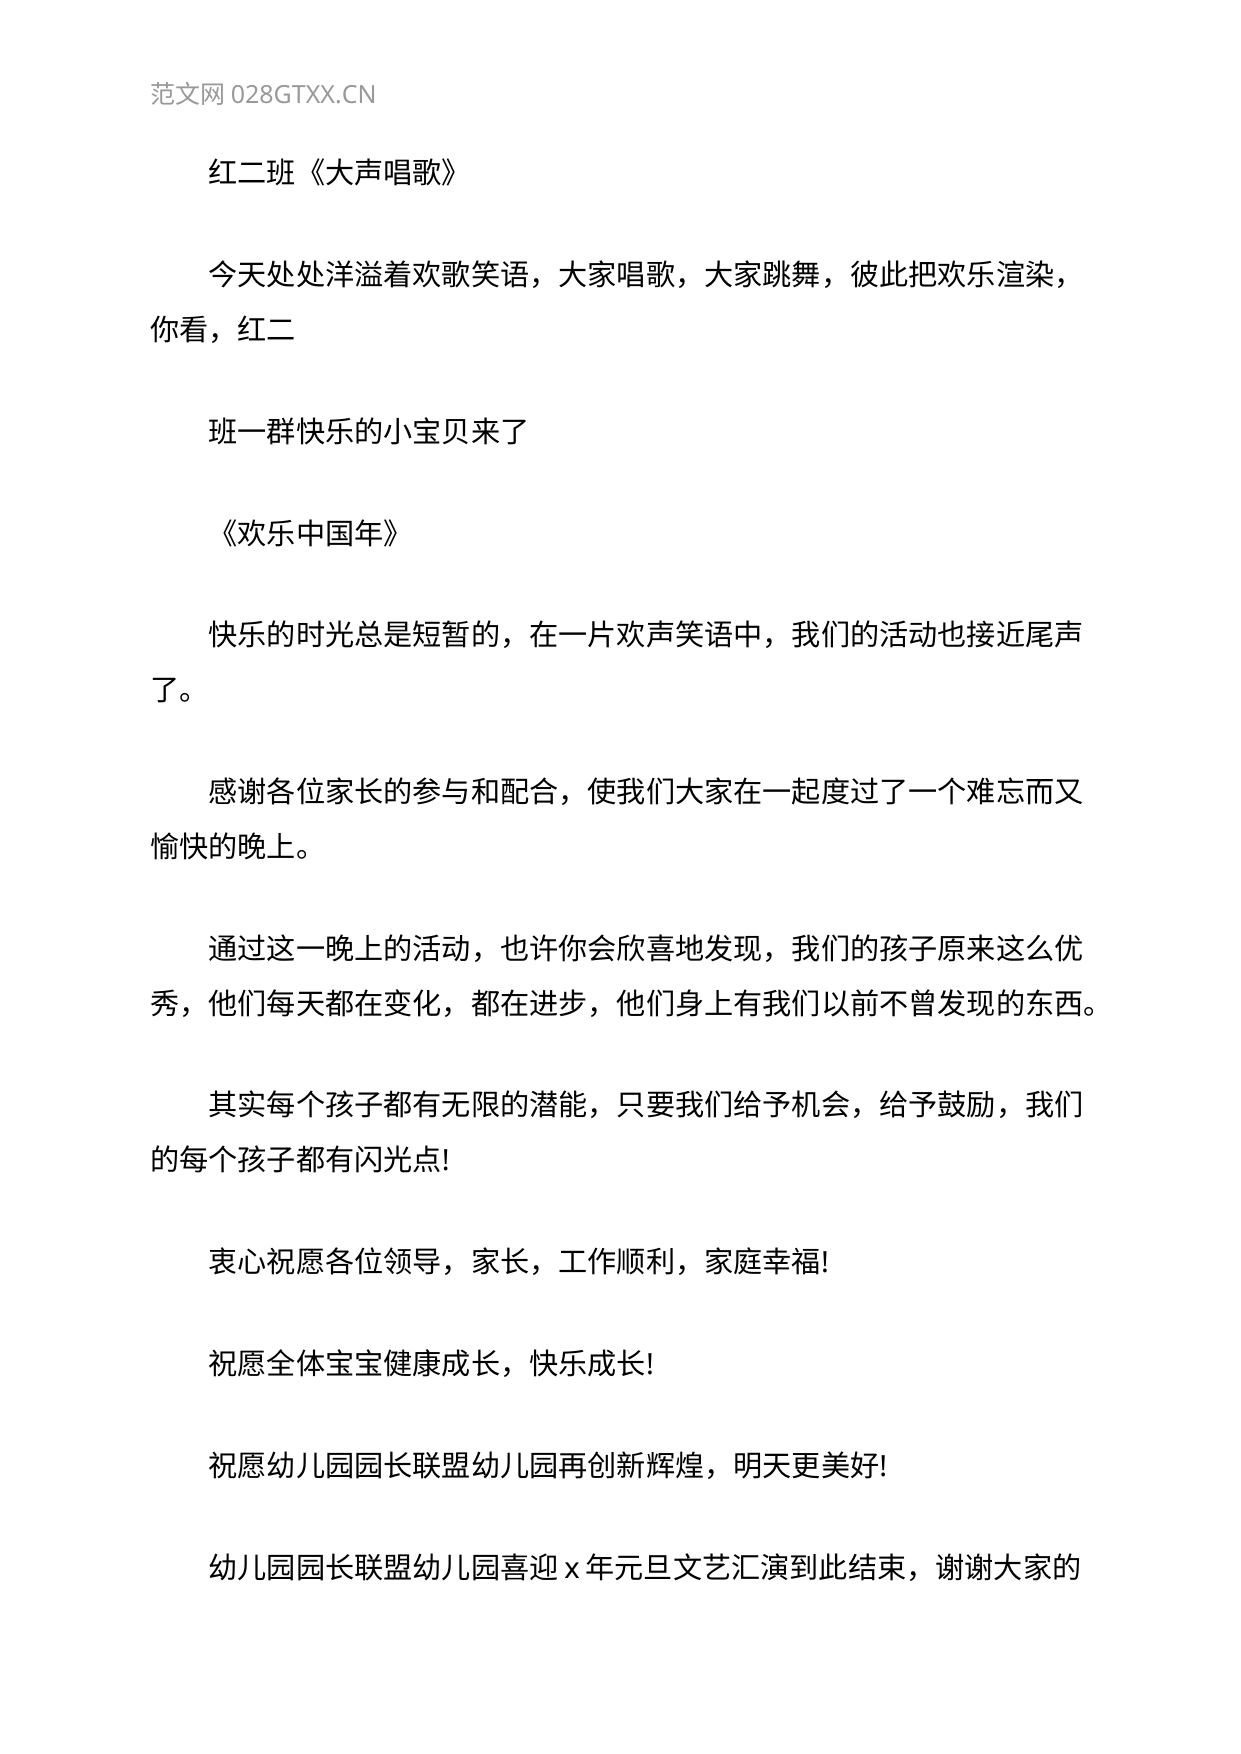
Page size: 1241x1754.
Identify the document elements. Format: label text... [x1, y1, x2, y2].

text 衷心祝愿各位领导，家长，工作顺利，家庭幸福! [150, 1239, 1090, 1281]
text 今天处处洋溢着欢歌笑语，大家唱歌，大家跳舞，彼此把欢乐渲染，你看，红二 [150, 252, 1090, 349]
text 感谢各位家长的参与和配合，使我们大家在一起度过了一个难忘而又愉快的晚上。 [150, 769, 1090, 866]
text 通过这一晚上的活动，也许你会欣喜地发现，我们的孩子原来这么优秀，他们每天都在变化，都在进步，他们身上有我们以前不曾发现的东西。 [150, 925, 1090, 1022]
text 《欢乐中国年》 [150, 510, 1090, 552]
text 祝愿幼儿园园长联盟幼儿园再创新辉煌，明天更美好! [150, 1443, 1090, 1485]
text 快乐的时光总是短暂的，在一片欢声笑语中，我们的活动也接近尾声了。 [150, 612, 1090, 709]
text 祝愿全体宝宝健康成长，快乐成长! [150, 1341, 1090, 1383]
text 其实每个孩子都有无限的潜能，只要我们给予机会，给予鼓励，我们的每个孩子都有闪光点! [150, 1082, 1090, 1179]
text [150, 1545, 1090, 1587]
text 红二班《大声唱歌》 [150, 150, 1090, 192]
text 班一群快乐的小宝贝来了 [150, 408, 1090, 451]
